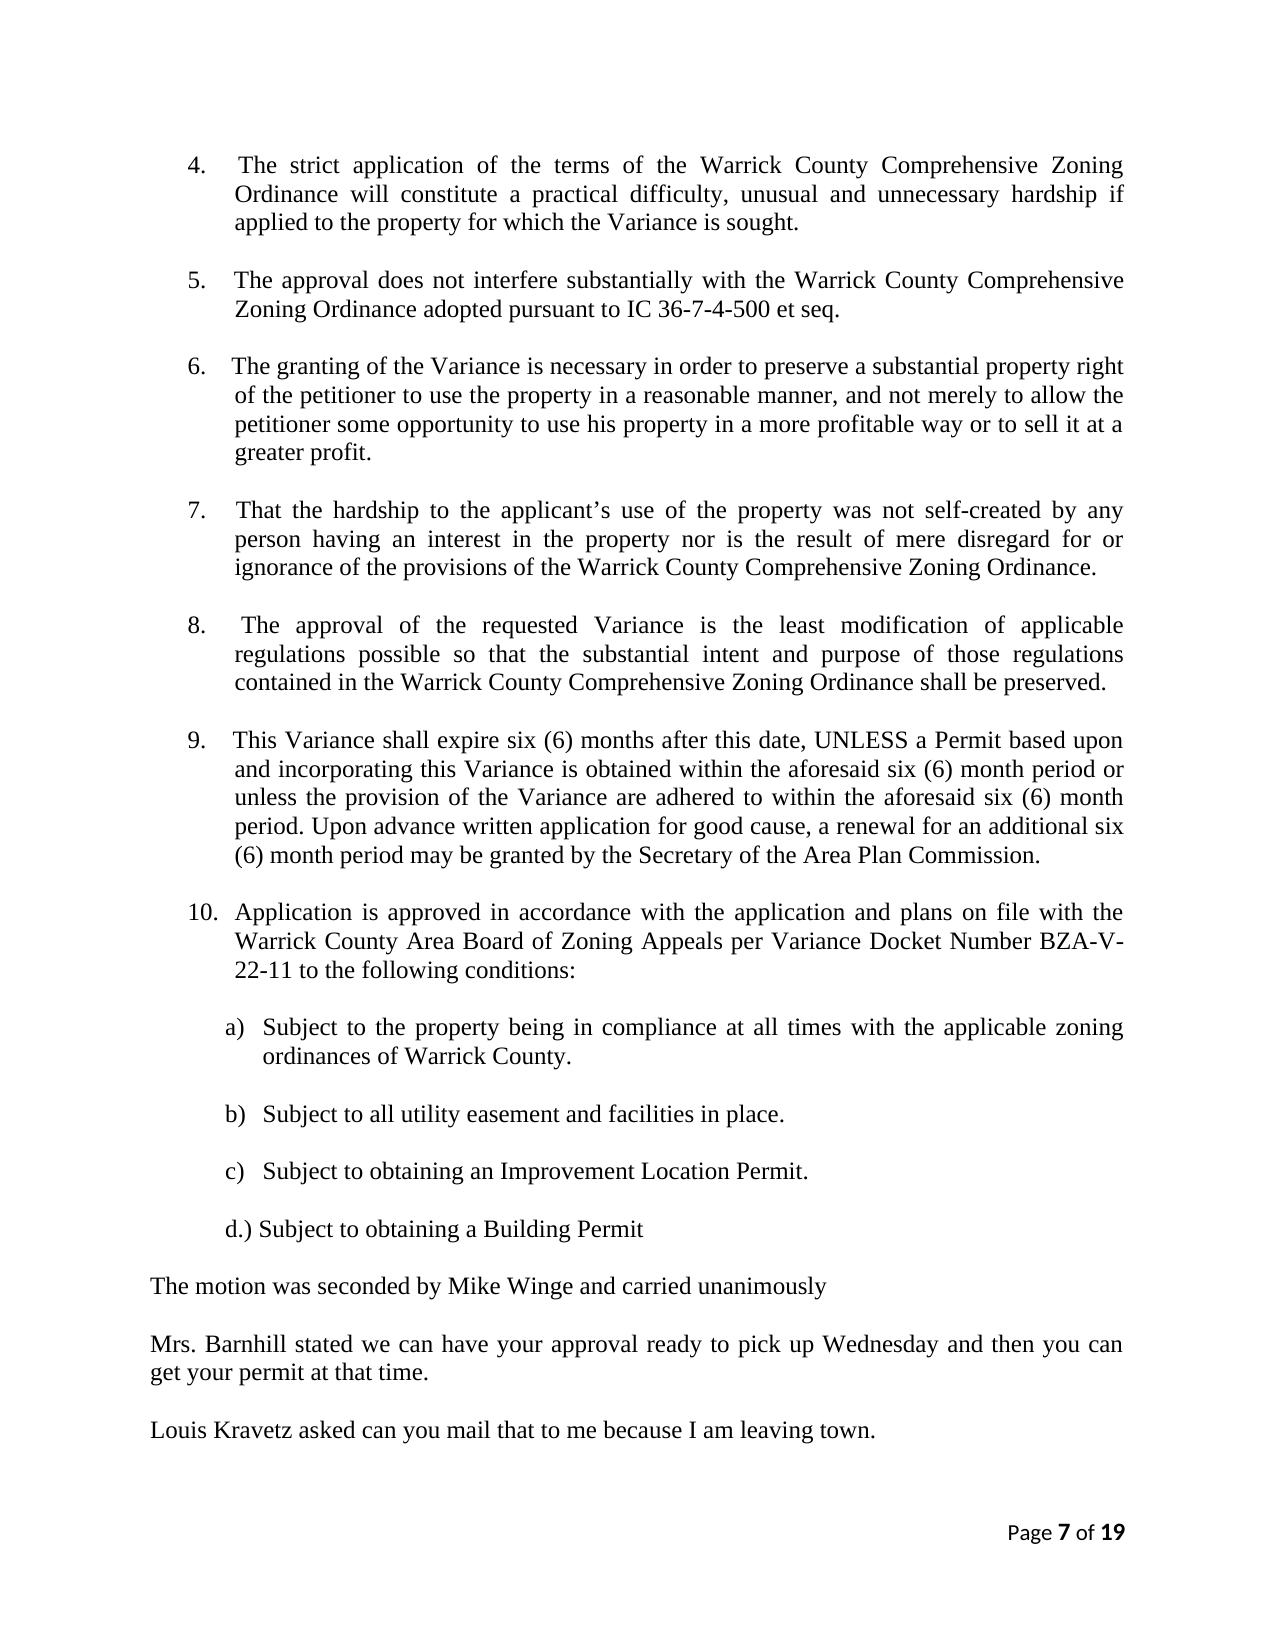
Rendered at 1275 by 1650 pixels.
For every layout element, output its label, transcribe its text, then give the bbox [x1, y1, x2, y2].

list The approval does not interfere substantially with the Warrick County Comprehensive Zoning Ordinance adopted pursuant to IC 36-7-4-500 et seq. [187, 265, 1125, 322]
list This Variance shall expire six (6) months after this date, UNLESS a Permit based upon and incorporating this Variance is obtained within the aforesaid six (6) month period or unless the provision of the Variance are adhered to within the aforesaid six (6) month period. Upon advance written application for good cause, a renewal for an additional six (6) month period may be granted by the Secretary of the Area Plan Commission. [187, 725, 1125, 869]
list The granting of the Variance is necessary in order to preserve a substantial property right of the petitioner to use the property in a reasonable manner, and not merely to allow the petitioner some opportunity to use his property in a more profitable way or to sell it at a greater profit. [187, 351, 1125, 466]
list Application is approved in accordance with the application and plans on file with the Warrick County Area Board of Zoning Appeals per Variance Docket Number BZA-V-22-11 to the following conditions: [187, 897, 1125, 984]
list Subject to the property being in compliance at all times with the applicable zoning ordinances of Warrick County. [225, 1012, 1125, 1070]
list The strict application of the terms of the Warrick County Comprehensive Zoning Ordinance will constitute a practical difficulty, unusual and unnecessary hardship if applied to the property for which the Variance is sought. [187, 150, 1125, 236]
list Subject to all utility easement and facilities in place. [225, 1099, 1125, 1127]
text The motion was seconded by Mike Winge and carried unanimously [150, 1271, 1125, 1300]
text Mrs. Barnhill stated we can have your approval ready to pick up Wednesday and then you can get your permit at that time. [150, 1329, 1125, 1386]
list That the hardship to the applicant’s use of the property was not self-created by any person having an interest in the property nor is the result of mere disregard for or ignorance of the provisions of the Warrick County Comprehensive Zoning Ordinance. [187, 495, 1125, 581]
text d.) Subject to obtaining a Building Permit [225, 1214, 1125, 1242]
list Subject to obtaining an Improvement Location Permit. [225, 1156, 1125, 1185]
text Louis Kravetz asked can you mail that to me because I am leaving town. [150, 1415, 1125, 1444]
list The approval of the requested Variance is the least modification of applicable regulations possible so that the substantial intent and purpose of those regulations contained in the Warrick County Comprehensive Zoning Ordinance shall be preserved. [187, 610, 1125, 696]
